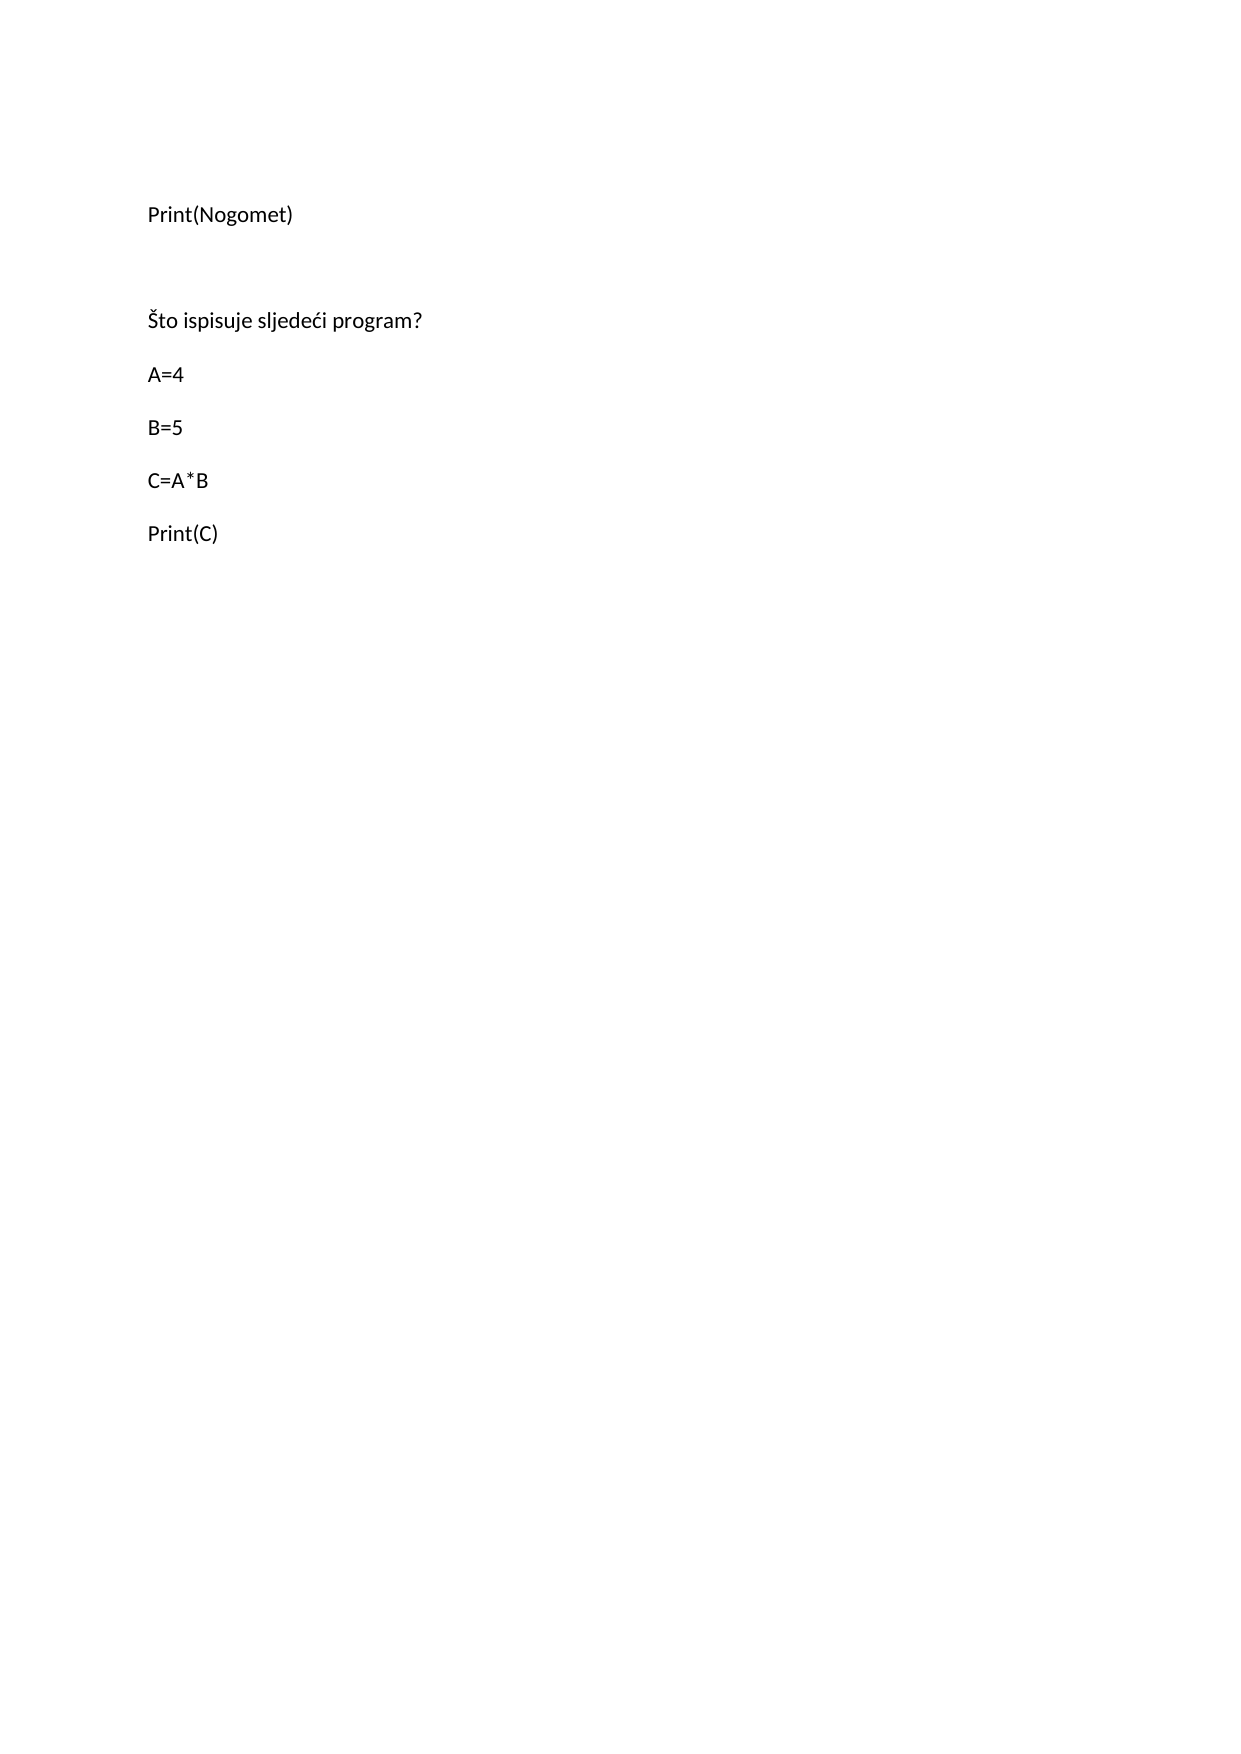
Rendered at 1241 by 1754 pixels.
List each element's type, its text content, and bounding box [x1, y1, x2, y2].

text A=4 [148, 360, 1093, 388]
text Print(C) [148, 519, 1093, 547]
text Što ispisuje sljedeći program? [148, 307, 1093, 335]
text C=A*B [148, 466, 1093, 494]
text B=5 [148, 413, 1093, 441]
text Print(Nogomet) [148, 201, 1093, 229]
